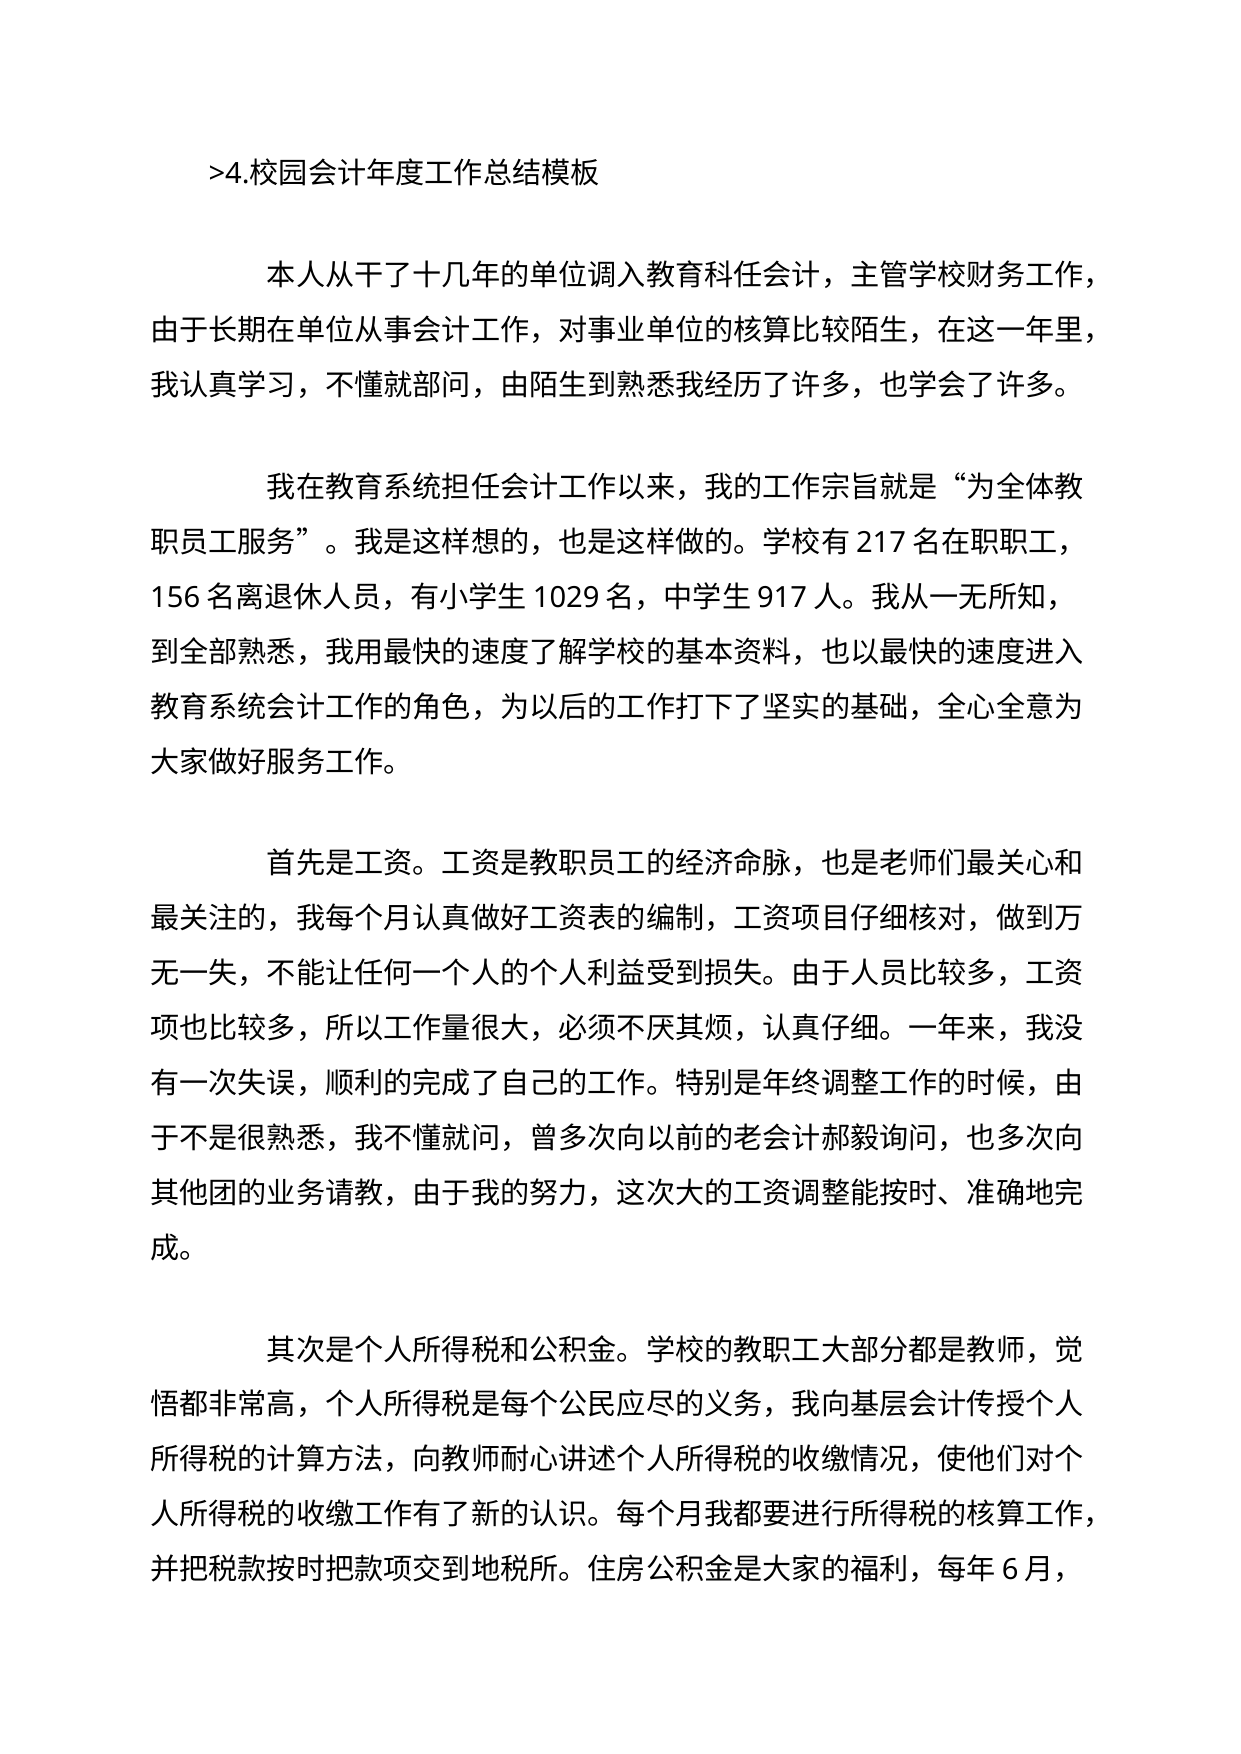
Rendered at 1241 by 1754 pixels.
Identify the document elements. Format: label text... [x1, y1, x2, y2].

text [150, 1326, 1090, 1588]
text 我在教育系统担任会计工作以来，我的工作宗旨就是“为全体教职员工服务”。我是这样想的，也是这样做的。学校有217名在职职工，156名离退休人员，有小学生1029名，中学生917人。我从一无所知，到全部熟悉，我用最快的速度了解学校的基本资料，也以最快的速度进入教育系统会计工作的角色，为以后的工作打下了坚实的基础，全心全意为大家做好服务工作。 [150, 463, 1090, 781]
text 本人从干了十几年的单位调入教育科任会计，主管学校财务工作，由于长期在单位从事会计工作，对事业单位的核算比较陌生，在这一年里，我认真学习，不懂就部问，由陌生到熟悉我经历了许多，也学会了许多。 [150, 252, 1090, 404]
text 首先是工资。工资是教职员工的经济命脉，也是老师们最关心和最关注的，我每个月认真做好工资表的编制，工资项目仔细核对，做到万无一失，不能让任何一个人的个人利益受到损失。由于人员比较多，工资项也比较多，所以工作量很大，必须不厌其烦，认真仔细。一年来，我没有一次失误，顺利的完成了自己的工作。特别是年终调整工作的时候，由于不是很熟悉，我不懂就问，曾多次向以前的老会计郝毅询问，也多次向其他团的业务请教，由于我的努力，这次大的工资调整能按时、准确地完成。 [150, 840, 1090, 1267]
text >4.校园会计年度工作总结模板 [150, 150, 1090, 192]
